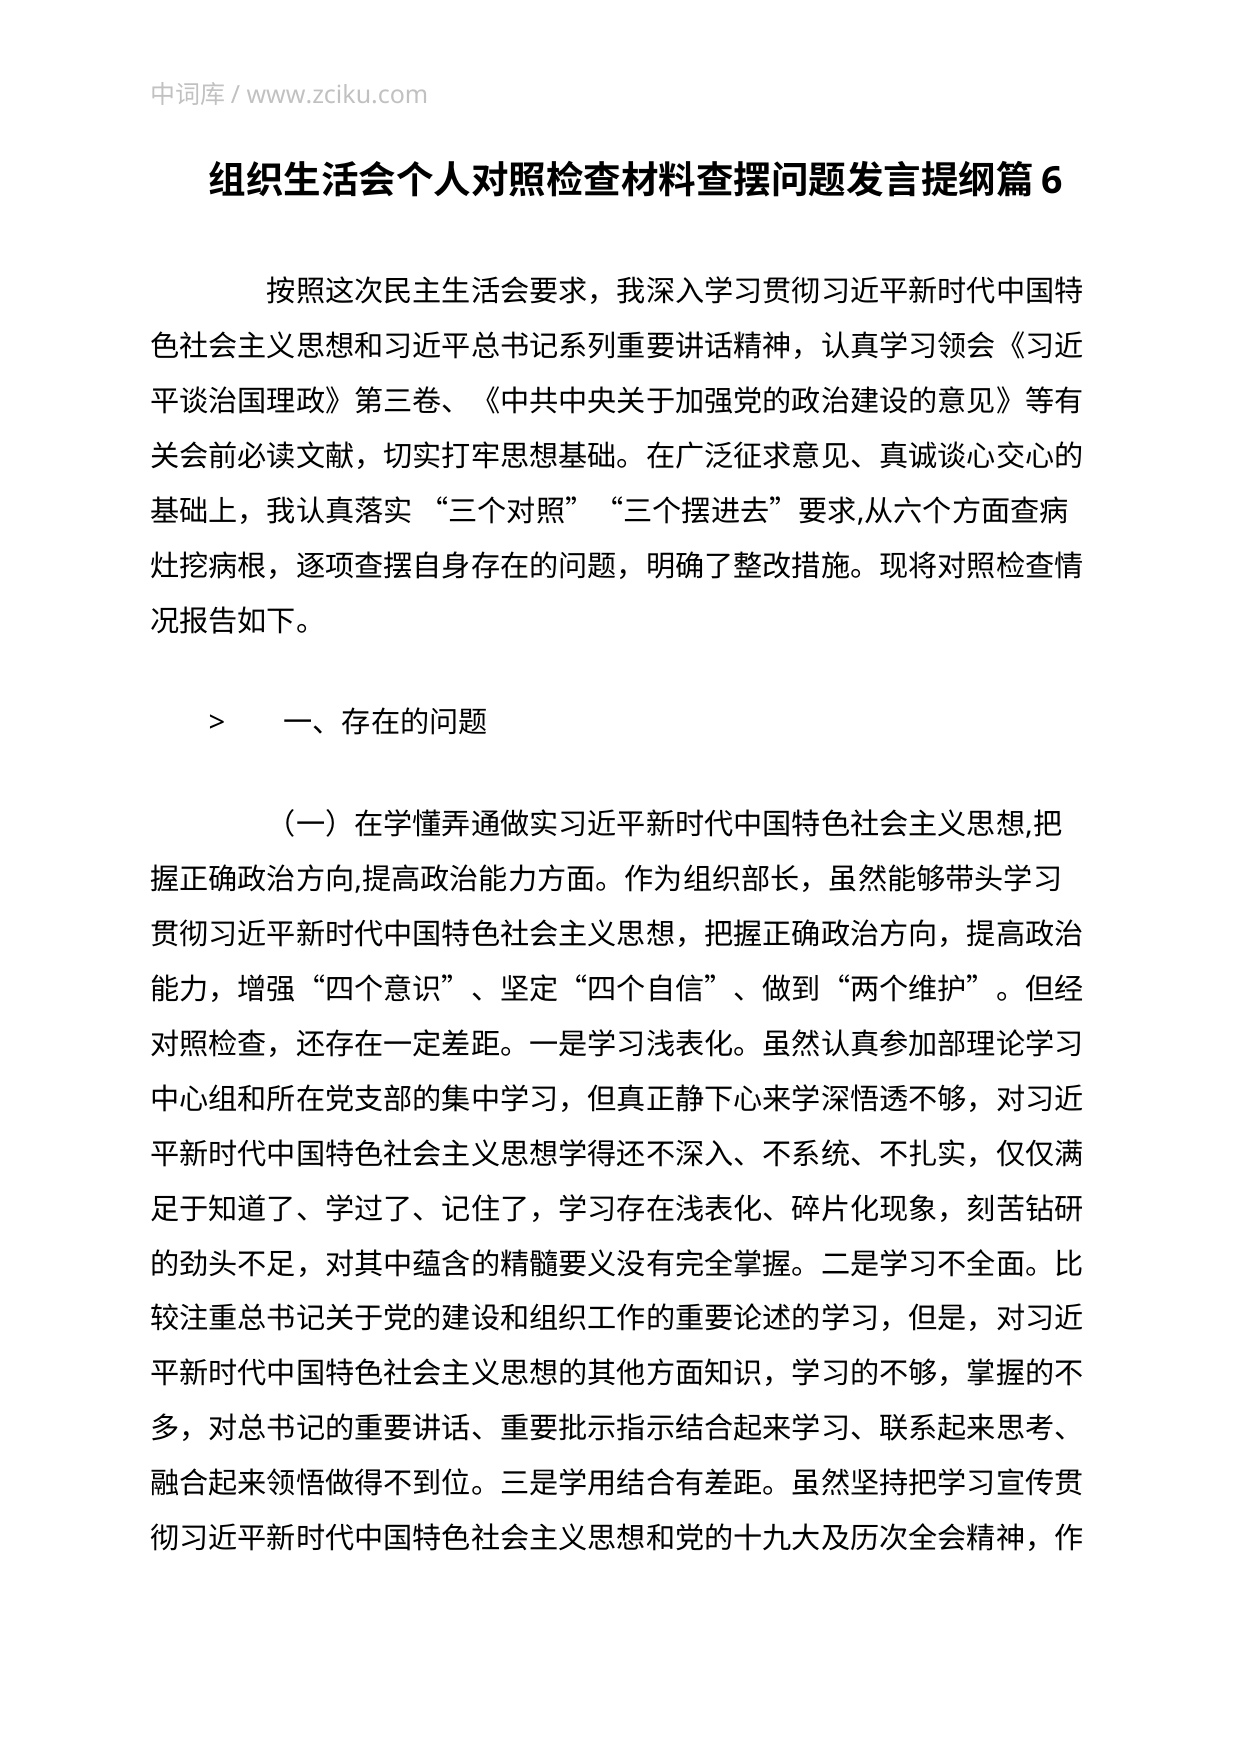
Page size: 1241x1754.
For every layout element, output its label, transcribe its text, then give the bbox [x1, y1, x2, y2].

text 组织生活会个人对照检查材料查摆问题发言提纲篇6 [150, 150, 1090, 204]
text 按照这次民主生活会要求，我深入学习贯彻习近平新时代中国特色社会主义思想和习近平总书记系列重要讲话精神，认真学习领会《习近平谈治国理政》第三卷、《中共中央关于加强党的政治建设的意见》等有关会前必读文献，切实打牢思想基础。在广泛征求意见、真诚谈心交心的基础上，我认真落实 “三个对照”“三个摆进去”要求,从六个方面查病灶挖病根，逐项查摆自身存在的问题，明确了整改措施。现将对照检查情况报告如下。 [150, 268, 1090, 639]
text > 一、存在的问题 [150, 699, 1090, 741]
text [150, 801, 1090, 1557]
